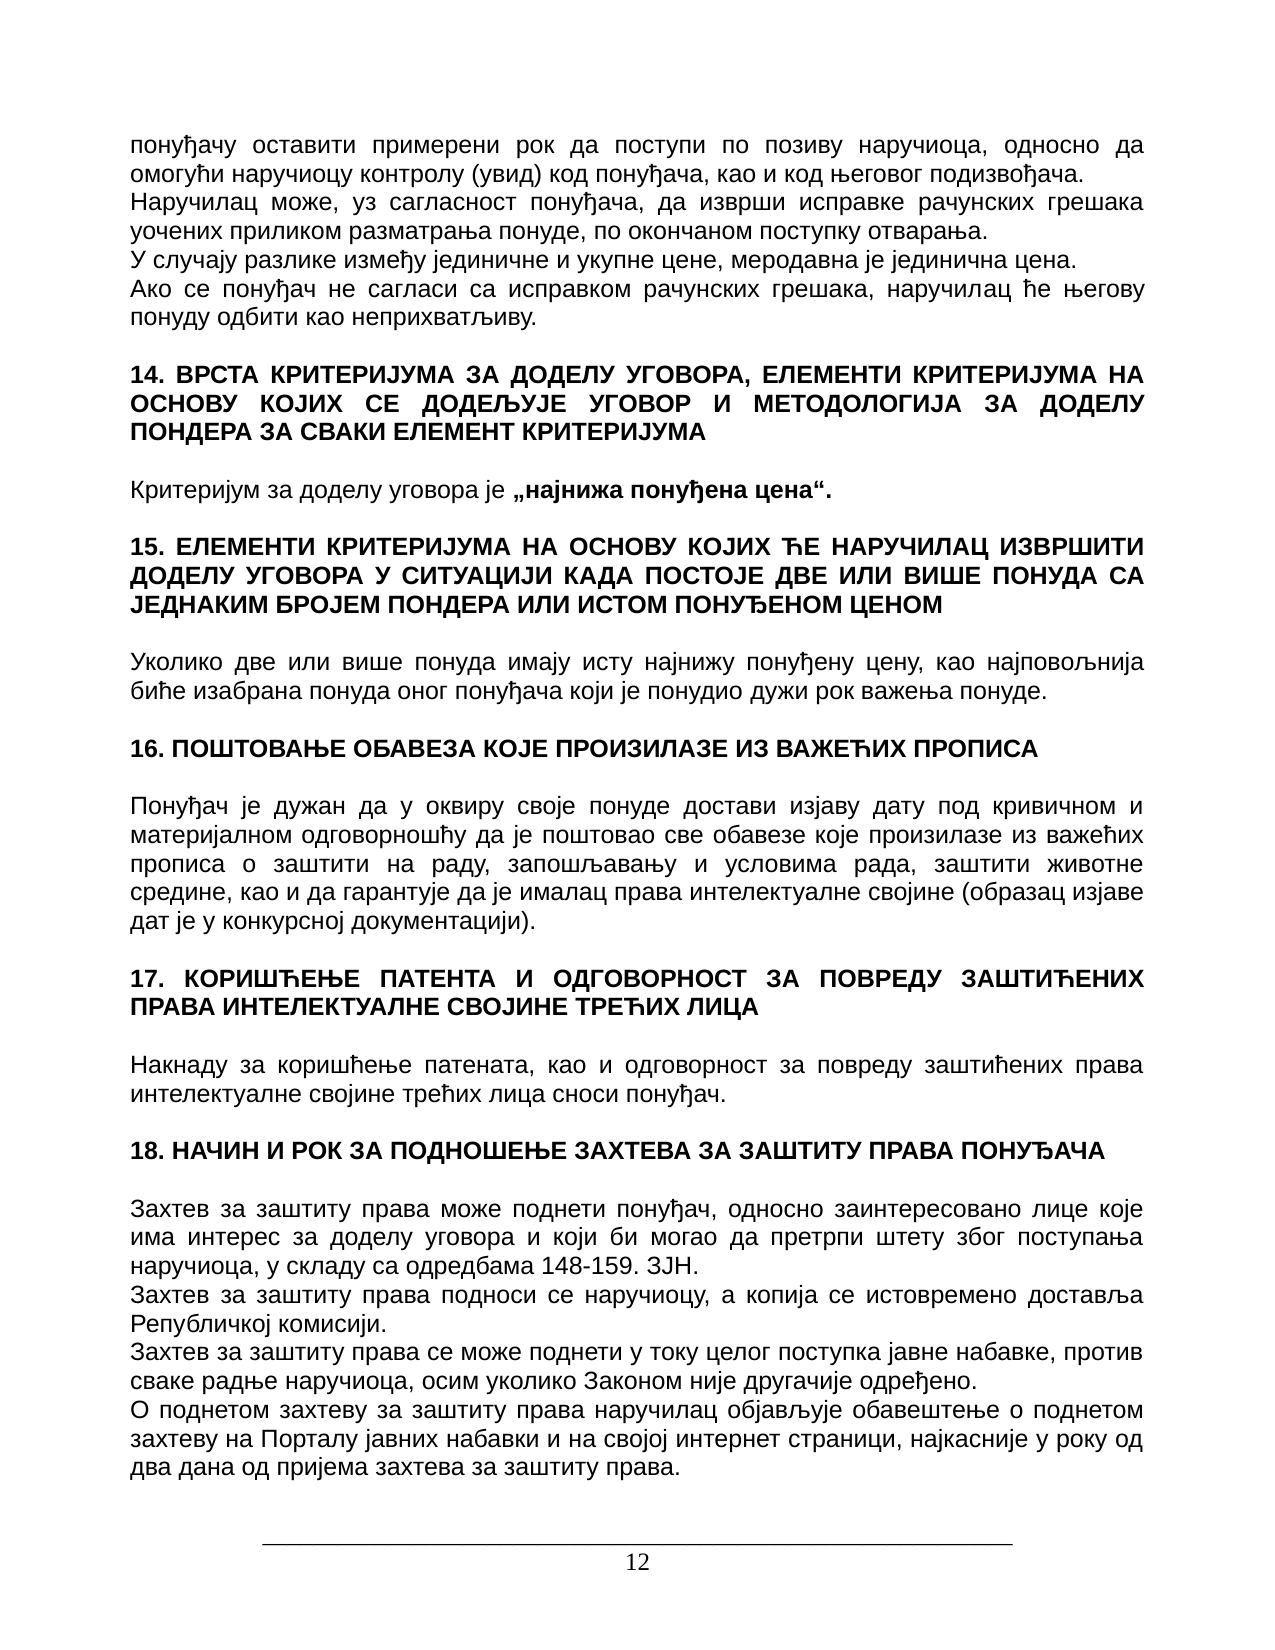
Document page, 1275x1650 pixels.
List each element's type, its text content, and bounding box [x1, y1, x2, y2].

text 17. КОРИШЋЕЊЕ ПАТЕНТА И ОДГОВОРНОСТ ЗА ПОВРЕДУ ЗАШТИЋЕНИХ ПРАВА ИНТЕЛЕКТУАЛНЕ СВОЈИНЕ ТРЕЋИХ ЛИЦА [130, 964, 1145, 1021]
text 14. ВРСТА КРИТЕРИЈУМА ЗА ДОДЕЛУ УГОВОРА, ЕЛЕМЕНТИ КРИТЕРИЈУМА НА ОСНОВУ КОЈИХ СЕ ДОДЕЉУЈЕ УГОВОР И МЕТОДОЛОГИЈА ЗА ДОДЕЛУ ПОНДЕРА ЗА СВАКИ ЕЛЕМЕНТ КРИТЕРИЈУМА [130, 360, 1145, 446]
text О поднетом захтеву за заштиту права наручилац објављује обавештење о поднетом захтеву на Порталу јавних набавки и на својој интернет страници, најкасније у року од два дана од пријема захтева за заштиту права. [130, 1395, 1145, 1481]
text 18. НАЧИН И РОК ЗА ПОДНОШЕЊЕ ЗАХТЕВА ЗА ЗАШТИТУ ПРАВА ПОНУЂАЧА [130, 1136, 1145, 1165]
text Понуђач је дужан да у оквиру своје понуде достави изјаву дату под кривичном и материјалном одговорношћу да је поштовао све обавезе које произилазе из важећих прописа о заштити на раду, запошљавању и условима рада, заштити животне средине, као и да гарантује да је ималац права интелектуалне својине (образац изјаве дат је у конкурсној документацији). [130, 791, 1145, 935]
text Ако се понуђач не сагласи са исправком рачунских грешака, наручилац ће његову понуду одбити као неприхватљиву. [130, 274, 1145, 331]
text Накнаду за коришћење патената, као и одговорност за повреду заштићених права интелектуалне својине трећих лица сноси понуђач. [130, 1050, 1145, 1107]
text Захтев за заштиту права може поднети понуђач, односно заинтересовано лице које има интерес за доделу уговора и који би могао да претрпи штету због поступања наручиоца, у складу са одредбама 148-159. ЗЈН. [130, 1194, 1145, 1280]
text Наручилац може, уз сагласност понуђача, да изврши исправке рачунских грешака уочених приликом разматрања понуде, по окончаном поступку отварања. [130, 187, 1145, 245]
text Захтев за заштиту права се може поднети у току целог поступка јавне набавке, против сваке радње наручиоца, осим уколико Законом није другачије одређено. [130, 1337, 1145, 1395]
text 15. ЕЛЕМЕНТИ КРИТЕРИЈУМА НА ОСНОВУ КОЈИХ ЋЕ НАРУЧИЛАЦ ИЗВРШИТИ ДОДЕЛУ УГОВОРА У СИТУАЦИЈИ КАДА ПОСТОЈЕ ДВЕ ИЛИ ВИШЕ ПОНУДА СА ЈЕДНАКИМ БРОЈЕМ ПОНДЕРА ИЛИ ИСТОМ ПОНУЂЕНОМ ЦЕНОМ [130, 532, 1145, 619]
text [130, 130, 1145, 187]
text У случају разлике између јединичне и укупне цене, меродавна је јединична цена. [130, 245, 1145, 274]
text Уколико две или више понуда имају исту најнижу понуђену цену, као најповољнија биће изабрана понуда оног понуђача који је понудио дужи рок важења понуде. [130, 647, 1145, 705]
text Захтев за заштиту права подноси се наручиоцу, а копија се истовремено доставља Републичкој комисији. [130, 1280, 1145, 1337]
text Критеријум за доделу уговора је „најнижа понуђена цена“. [130, 475, 1145, 504]
text 16. ПОШТОВАЊЕ ОБАВЕЗА КОЈЕ ПРОИЗИЛАЗЕ ИЗ ВАЖЕЋИХ ПРОПИСА [130, 734, 1145, 762]
